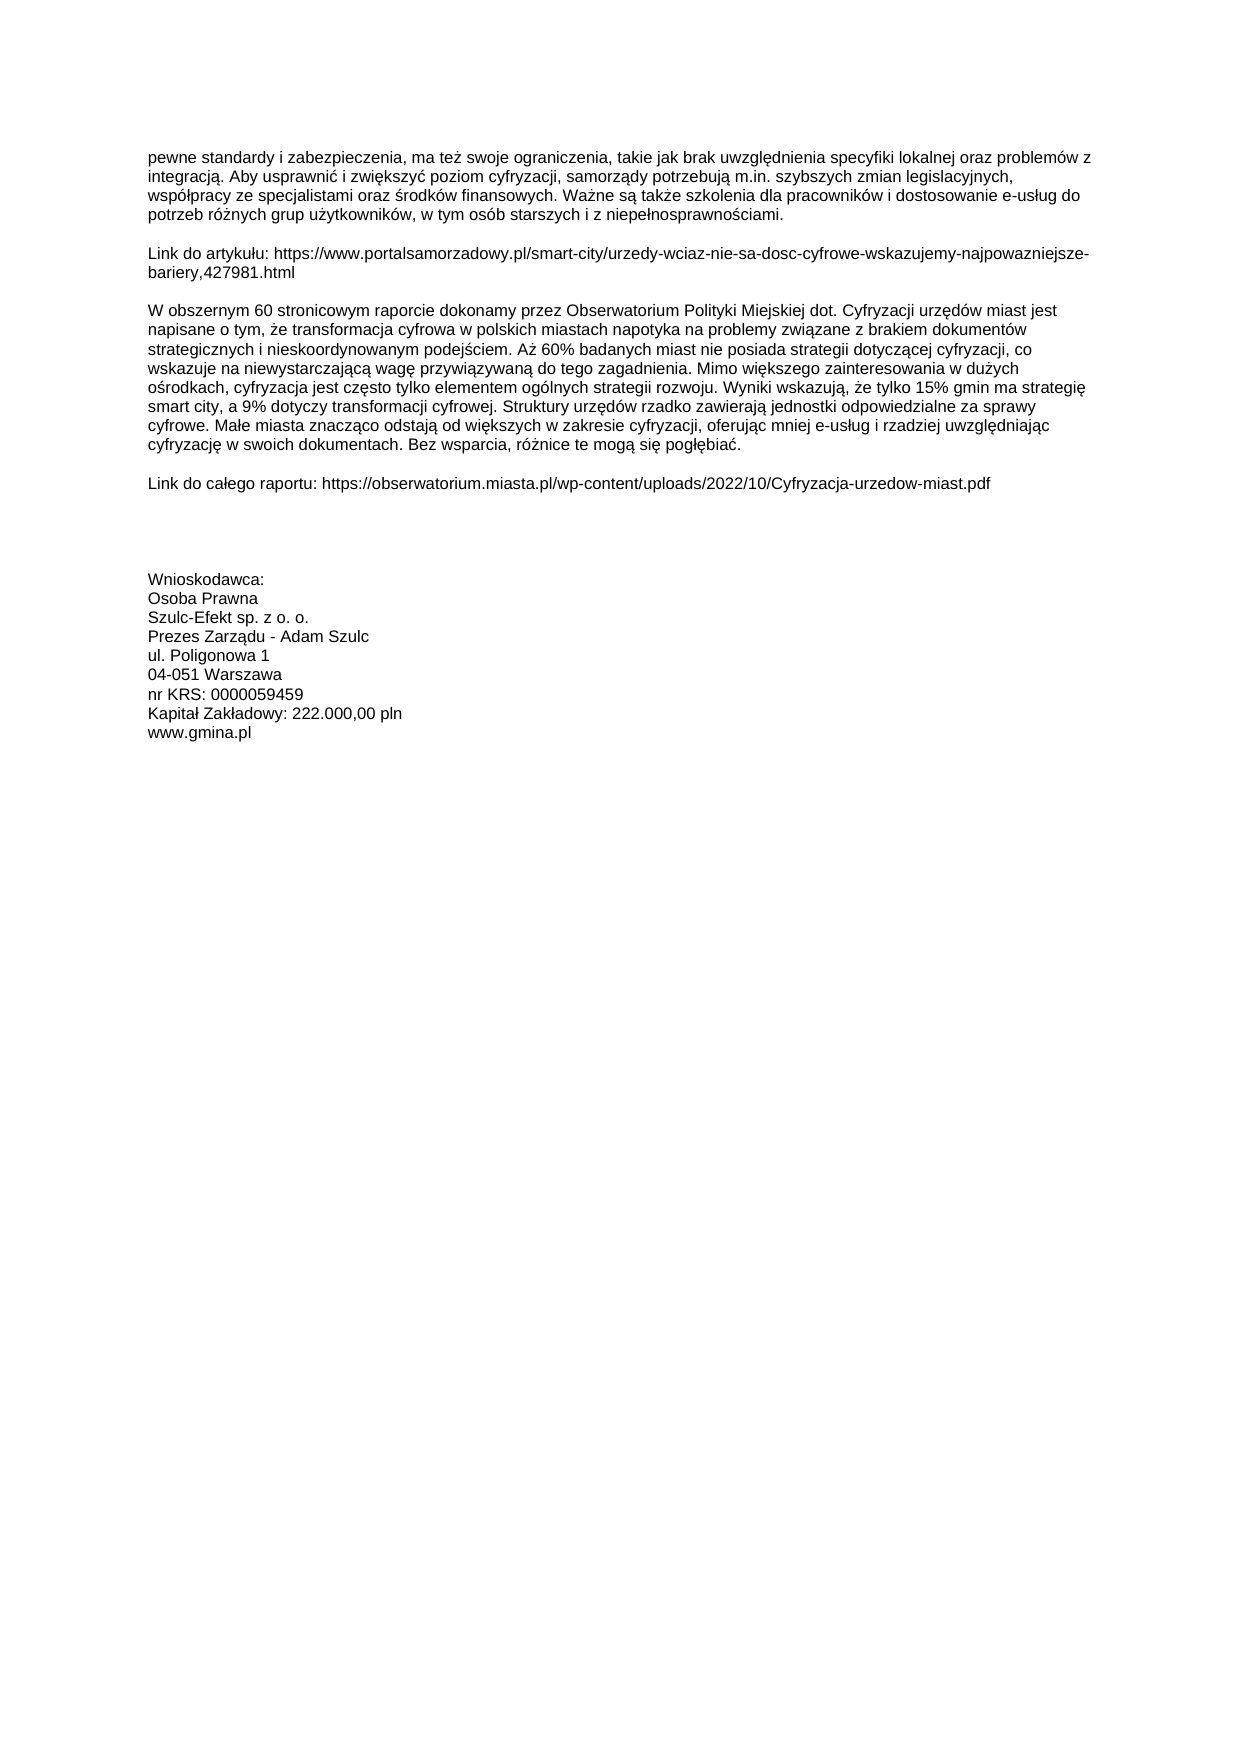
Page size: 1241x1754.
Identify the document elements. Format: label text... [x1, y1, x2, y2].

text ul. Poligonowa 1 [148, 646, 1093, 665]
text Link do całego raportu: https://obserwatorium.miasta.pl/wp-content/uploads/2022/10/Cyfryzacja-urzedow-miast.pdf [148, 473, 1093, 493]
text Prezes Zarządu - Adam Szulc [148, 627, 1093, 646]
text W obszernym 60 stronicowym raporcie dokonamy przez Obserwatorium Polityki Miejskiej dot. Cyfryzacji urzędów miast jest napisane o tym, że transformacja cyfrowa w polskich miastach napotyka na problemy związane z brakiem dokumentów strategicznych i nieskoordynowanym podejściem. Aż 60% badanych miast nie posiada strategii dotyczącej cyfryzacji, co wskazuje na niewystarczającą wagę przywiązywaną do tego zagadnienia. Mimo większego zainteresowania w dużych ośrodkach, cyfryzacja jest często tylko elementem ogólnych strategii rozwoju. Wyniki wskazują, że tylko 15% gmin ma strategię smart city, a 9% dotyczy transformacji cyfrowej. Struktury urzędów rzadko zawierają jednostki odpowiedzialne za sprawy cyfrowe. Małe miasta znacząco odstają od większych w zakresie cyfryzacji, oferując mniej e-usług i rzadziej uwzględniając cyfryzację w swoich dokumentach. Bez wsparcia, różnice te mogą się pogłębiać. [148, 301, 1093, 454]
text nr KRS: 0000059459 [148, 684, 1093, 703]
text 04-051 Warszawa [148, 665, 1093, 684]
text Kapitał Zakładowy: 222.000,00 pln [148, 703, 1093, 723]
text Wnioskodawca: [148, 569, 1093, 588]
text Link do artykułu: https://www.portalsamorzadowy.pl/smart-city/urzedy-wciaz-nie-sa-dosc-cyfrowe-wskazujemy-najpowazniejsze-bariery,427981.html [148, 243, 1093, 282]
text www.gmina.pl [148, 723, 1093, 742]
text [148, 148, 1093, 224]
text Osoba Prawna [148, 588, 1093, 608]
text Szulc-Efekt sp. z o. o. [148, 608, 1093, 627]
